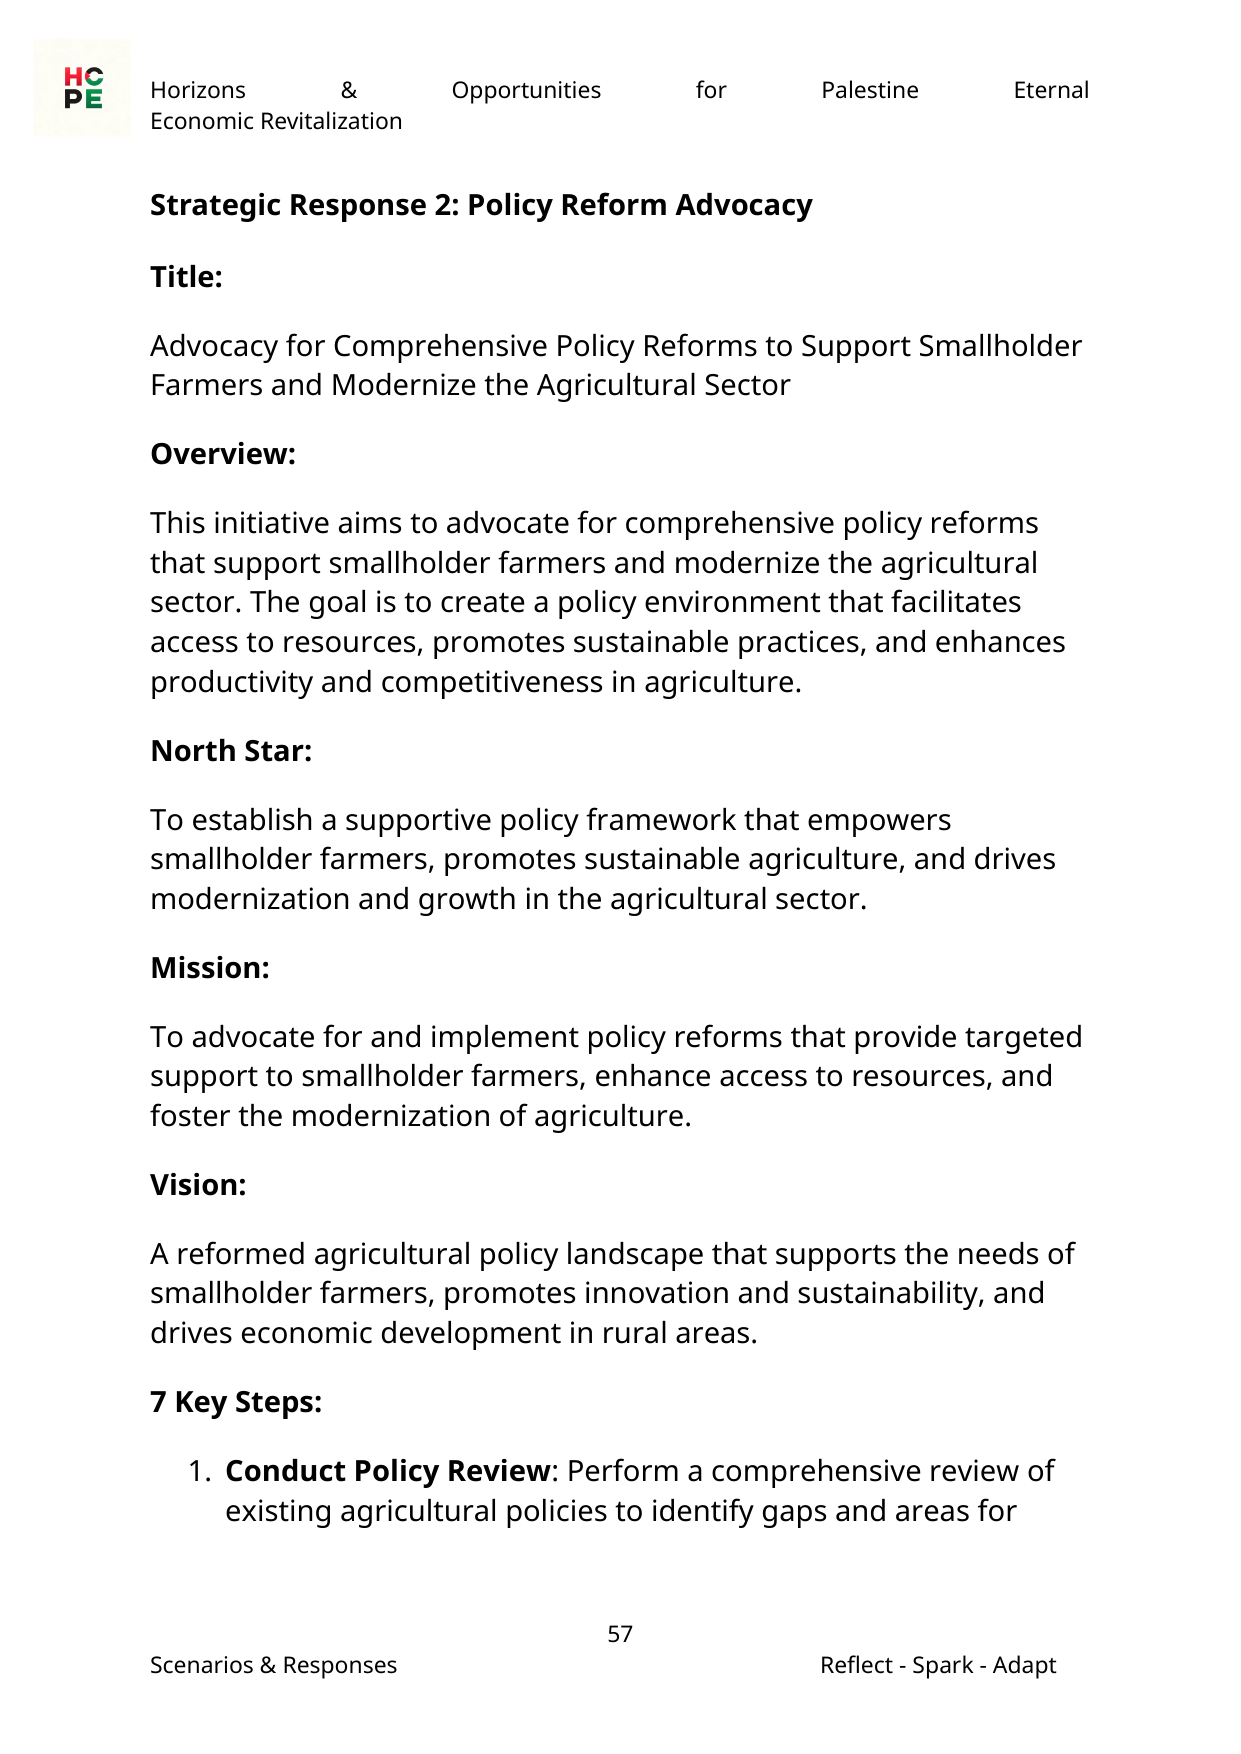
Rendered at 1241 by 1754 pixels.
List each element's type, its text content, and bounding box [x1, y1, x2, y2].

text To advocate for and implement policy reforms that provide targeted support to smallholder farmers, enhance access to resources, and foster the modernization of agriculture. [150, 1016, 1090, 1135]
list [187, 1450, 1090, 1529]
text 7 Key Steps: [150, 1381, 1090, 1421]
text North Star: [150, 730, 1090, 770]
text Vision: [150, 1164, 1090, 1204]
text Overview: [150, 433, 1090, 473]
text Title: [150, 256, 1090, 296]
picture [33, 38, 132, 137]
text A reformed agricultural policy landscape that supports the needs of smallholder farmers, promotes innovation and sustainability, and drives economic development in rural areas. [150, 1233, 1090, 1352]
text Advocacy for Comprehensive Policy Reforms to Support Smallholder Farmers and Modernize the Agricultural Sector [150, 325, 1090, 404]
text This initiative aims to advocate for comprehensive policy reforms that support smallholder farmers and modernize the agricultural sector. The goal is to create a policy environment that facilitates access to resources, promotes sustainable practices, and enhances productivity and competitiveness in agriculture. [150, 502, 1090, 701]
text To establish a supportive policy framework that empowers smallholder farmers, promotes sustainable agriculture, and drives modernization and growth in the agricultural sector. [150, 799, 1090, 918]
text Mission: [150, 947, 1090, 987]
subtitle Strategic Response 2: Policy Reform Advocacy [150, 184, 1090, 224]
